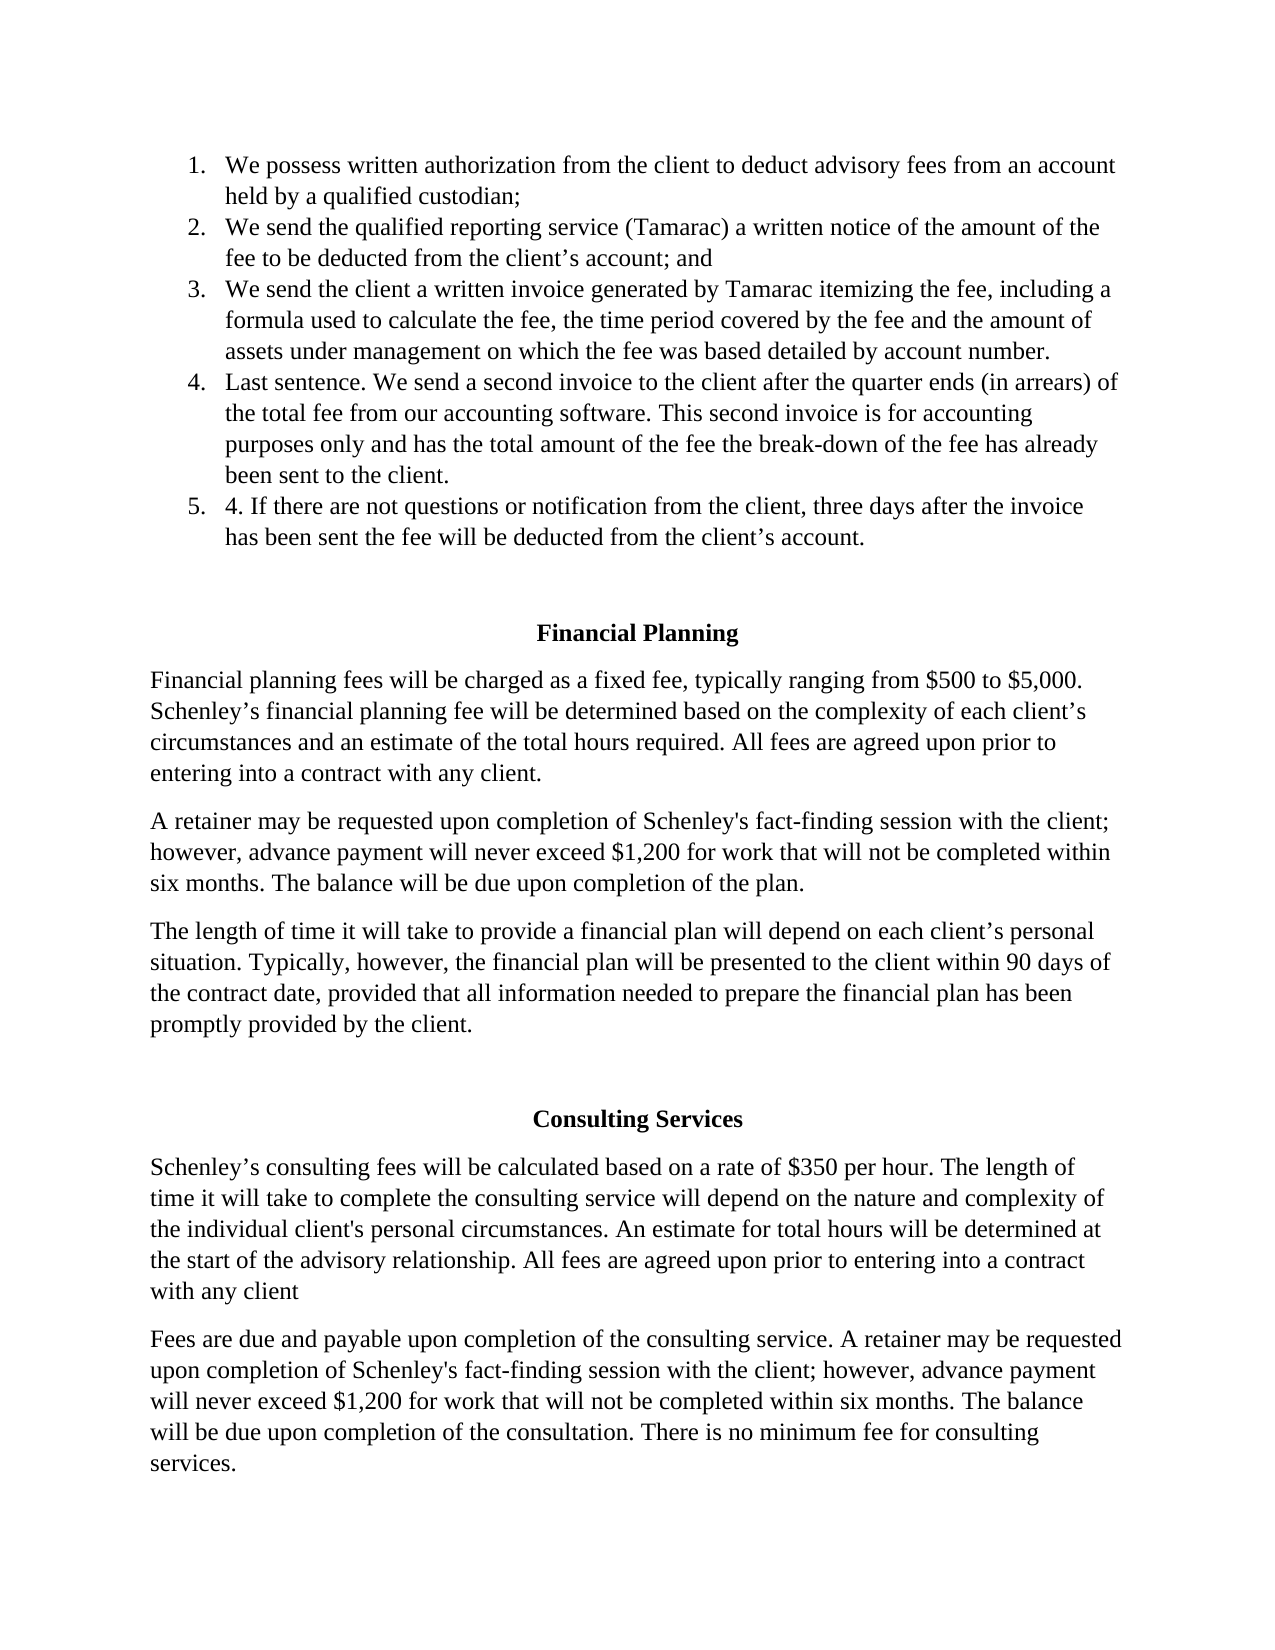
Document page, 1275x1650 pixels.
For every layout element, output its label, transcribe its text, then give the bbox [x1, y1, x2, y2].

text The length of time it will take to provide a financial plan will depend on each client’s personal situation. Typically, however, the financial plan will be presented to the client within 90 days of the contract date, provided that all information needed to prepare the financial plan has been promptly provided by the client. [150, 916, 1113, 1038]
subtitle Consulting Services [371, 1104, 904, 1133]
text Financial planning fees will be charged as a fixed fee, typically ranging from $500 to $5,000. Schenley’s financial planning fee will be determined based on the complexity of each client’s circumstances and an estimate of the total hours required. All fees are agreed upon prior to entering into a contract with any client. [150, 665, 1089, 787]
text Schenley’s consulting fees will be calculated based on a rate of $350 per hour. The length of time it will take to complete the consulting service will depend on the nature and complexity of the individual client's personal circumstances. An estimate for total hours will be determined at the start of the advisory relationship. All fees are agreed upon prior to entering into a contract with any client [150, 1152, 1112, 1305]
subtitle Financial Planning [371, 618, 904, 646]
list We send the qualified reporting service (Tamarac) a written notice of the amount of the fee to be deducted from the client’s account; and [187, 212, 1100, 272]
text A retainer may be requested upon completion of Schenley's fact-finding session with the client; however, advance payment will never exceed $1,200 for work that will not be completed within six months. The balance will be due upon completion of the plan. [150, 806, 1111, 897]
list 4. If there are not questions or notification from the client, three days after the invoice has been sent the fee will be deducted from the client’s account. [187, 491, 1090, 551]
text Fees are due and payable upon completion of the consulting service. A retainer may be requested upon completion of Schenley's fact-finding session with the client; however, advance payment will never exceed $1,200 for work that will not be completed within six months. The balance will be due upon completion of the consultation. There is no minimum fee for consulting services. [150, 1324, 1122, 1477]
list We possess written authorization from the client to deduct advisory fees from an account held by a qualified custodian; [187, 150, 1116, 210]
list Last sentence. We send a second invoice to the client after the quarter ends (in arrears) of the total fee from our accounting software. This second invoice is for accounting purposes only and has the total amount of the fee the break-down of the fee has already been sent to the client. [187, 367, 1119, 489]
list We send the client a written invoice generated by Tamarac itemizing the fee, including a formula used to calculate the fee, the time period covered by the fee and the amount of assets under management on which the fee was based detailed by account number. [187, 274, 1112, 365]
